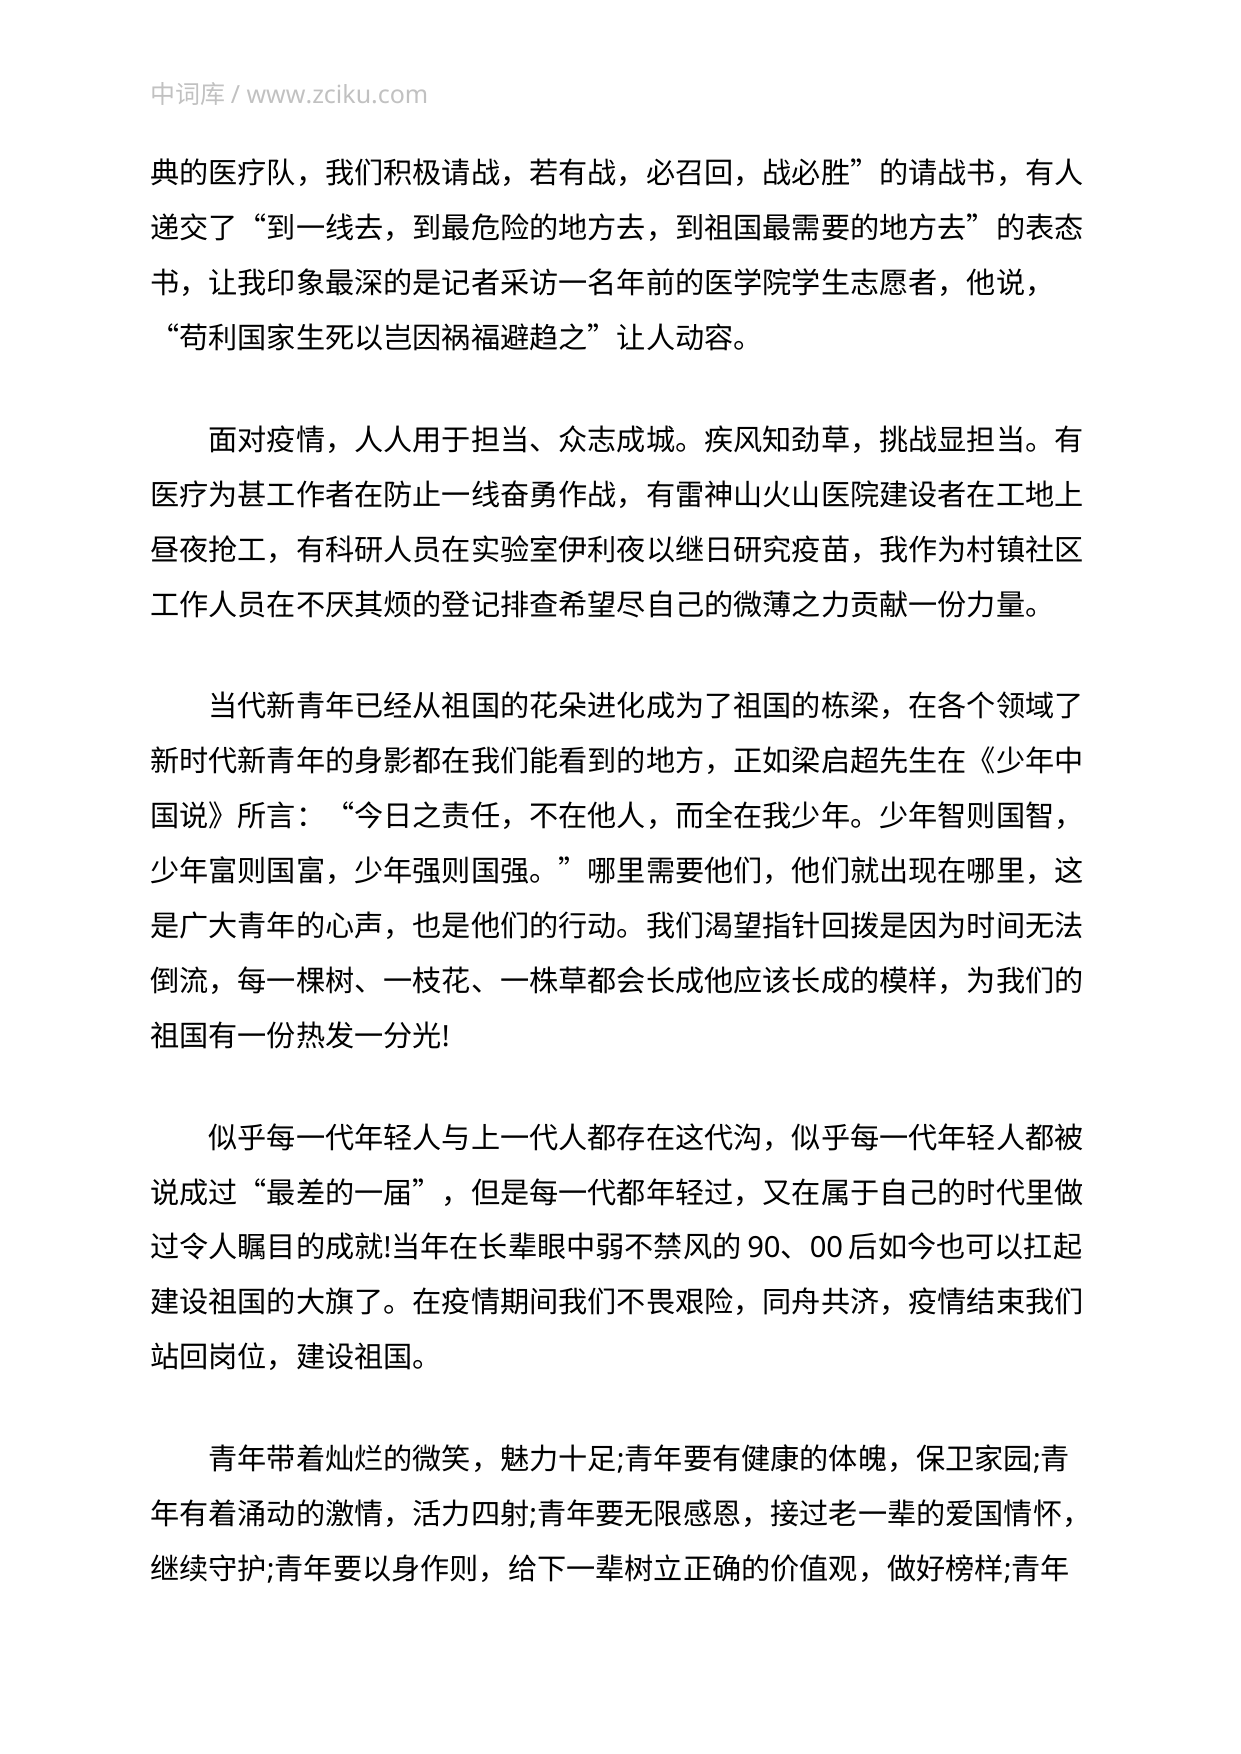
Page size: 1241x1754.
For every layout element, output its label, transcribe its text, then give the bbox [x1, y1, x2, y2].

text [150, 150, 1090, 357]
text 似乎每一代年轻人与上一代人都存在这代沟，似乎每一代年轻人都被说成过“最差的一届”，但是每一代都年轻过，又在属于自己的时代里做过令人瞩目的成就!当年在长辈眼中弱不禁风的90、00后如今也可以扛起建设祖国的大旗了。在疫情期间我们不畏艰险，同舟共济，疫情结束我们站回岗位，建设祖国。 [150, 1114, 1090, 1376]
text 当代新青年已经从祖国的花朵进化成为了祖国的栋梁，在各个领域了新时代新青年的身影都在我们能看到的地方，正如梁启超先生在《少年中国说》所言：“今日之责任，不在他人，而全在我少年。少年智则国智，少年富则国富，少年强则国强。”哪里需要他们，他们就出现在哪里，这是广大青年的心声，也是他们的行动。我们渴望指针回拨是因为时间无法倒流，每一棵树、一枝花、一株草都会长成他应该长成的模样，为我们的祖国有一份热发一分光! [150, 683, 1090, 1055]
text 面对疫情，人人用于担当、众志成城。疾风知劲草，挑战显担当。有医疗为甚工作者在防止一线奋勇作战，有雷神山火山医院建设者在工地上昼夜抢工，有科研人员在实验室伊利夜以继日研究疫苗，我作为村镇社区工作人员在不厌其烦的登记排查希望尽自己的微薄之力贡献一份力量。 [150, 416, 1090, 623]
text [150, 1436, 1090, 1588]
